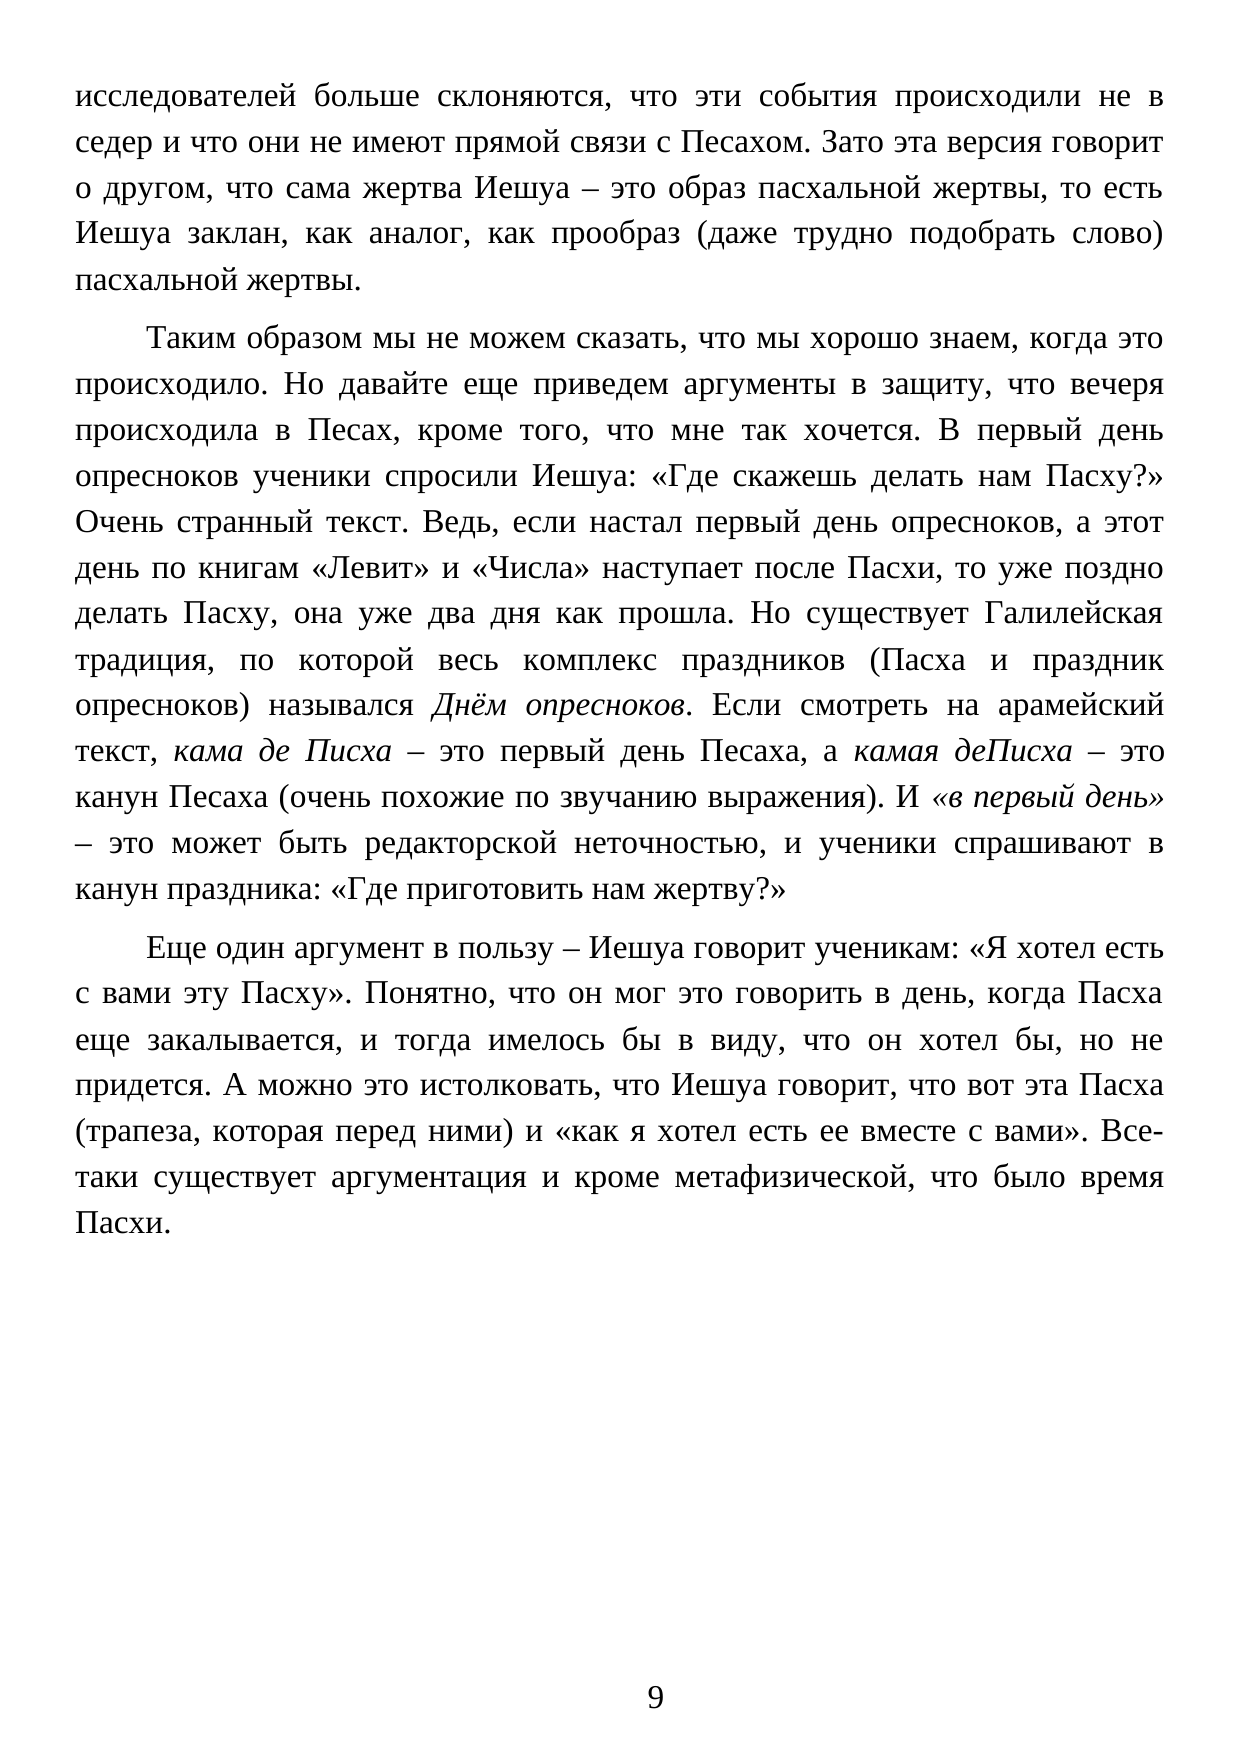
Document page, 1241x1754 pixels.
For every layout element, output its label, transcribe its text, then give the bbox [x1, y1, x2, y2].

text Таким образом мы не можем сказать, что мы хорошо знаем, когда это происходило. Но давайте еще приведем аргументы в защиту, что вечеря происходила в Песах, кроме того, что мне так хочется. В первый день опресноков ученики спросили Иешуа: «Где скажешь делать нам Пасху?» Очень странный текст. Ведь, если настал первый день опресноков, а этот день по книгам «Левит» и «Числа» наступает после Пасхи, то уже поздно делать Пасху, она уже два дня как прошла. Но существует Галилейская традиция, по которой весь комплекс праздников (Пасха и праздник опресноков) назывался Днём опресноков. Если смотреть на арамейский текст, кама де Писха – это первый день Песаха, а камая деПисха – это канун Песаха (очень похожие по звучанию выражения). И «в первый день» – это может быть редакторской неточностью, и ученики спрашивают в канун праздника: «Где приготовить нам жертву?» [75, 317, 1165, 907]
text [75, 75, 1165, 297]
text Еще один аргумент в пользу – Иешуа говорит ученикам: «Я хотел есть с вами эту Пасху». Понятно, что он мог это говорить в день, когда Пасха еще закалывается, и тогда имелось бы в виду, что он хотел бы, но не придется. А можно это истолковать, что Иешуа говорит, что вот эта Пасха (трапеза, которая перед ними) и «как я хотел есть ее вместе с вами». Все-таки существует аргументация и кроме метафизической, что было время Пасхи. [75, 927, 1165, 1241]
